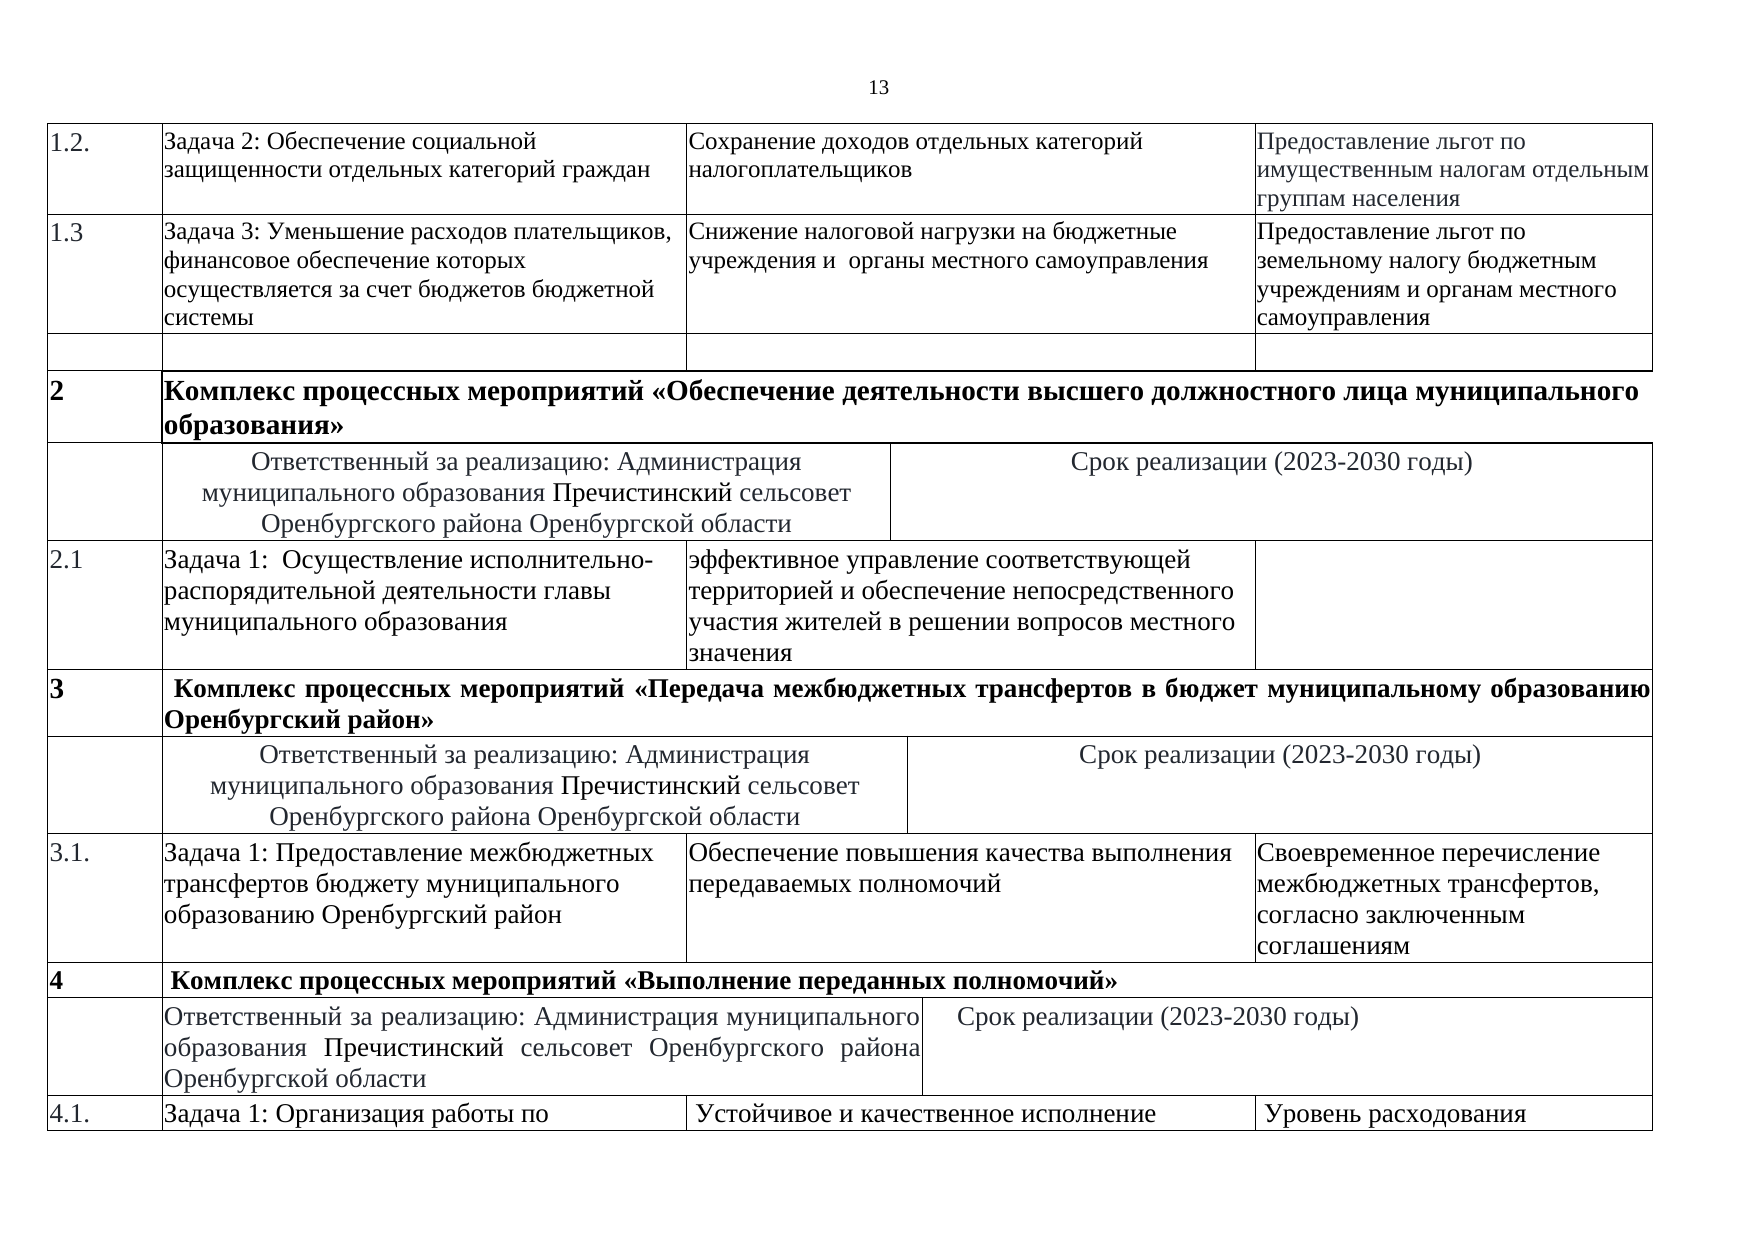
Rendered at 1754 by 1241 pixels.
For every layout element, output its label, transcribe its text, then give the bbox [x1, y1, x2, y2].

table_cell 2 [48, 371, 161, 442]
table_cell Ответственный за реализацию: Администрация муниципального образования Пречистинский сельсовет Оренбургского района Оренбургской области [163, 998, 922, 1095]
table_cell [687, 334, 1255, 370]
table_cell 3 [48, 670, 162, 736]
table_cell Сохранение доходов отдельных категорий налогоплательщиков [687, 124, 1255, 213]
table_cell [1256, 1096, 1652, 1130]
table_cell [48, 443, 162, 540]
table_cell Снижение налоговой нагрузки на бюджетные учреждения и органы местного самоуправления [687, 215, 1255, 333]
table_cell Комплекс процессных мероприятий «Обеспечение деятельности высшего должностного лица муниципального образования» [163, 372, 1653, 442]
table_cell [48, 334, 162, 370]
table_cell Срок реализации (2023-2030 годы) [891, 444, 1652, 540]
table_cell Задача 1: Осуществление исполнительно-распорядительной деятельности главы муниципального образования [163, 541, 686, 669]
table_cell Ответственный за реализацию: Администрация муниципального образования Пречистинский сельсовет Оренбургского района Оренбургской области [163, 444, 890, 540]
table_cell 4 [48, 963, 162, 997]
table_cell Срок реализации (2023-2030 годы) [908, 737, 1652, 833]
table_cell [1256, 334, 1652, 370]
table_cell Ответственный за реализацию: Администрация муниципального образования Пречистинский сельсовет Оренбургского района Оренбургской области [163, 737, 907, 833]
table_cell [48, 737, 162, 833]
table_cell Комплекс процессных мероприятий «Выполнение переданных полномочий» [163, 963, 1652, 997]
table_cell 1.3 [48, 215, 162, 333]
table_cell эффективное управление соответствующей территорией и обеспечение непосредственного участия жителей в решении вопросов местного значения [687, 541, 1255, 669]
table_cell 3.1. [48, 834, 162, 962]
table_cell [163, 334, 686, 370]
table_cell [687, 1096, 1255, 1130]
table_cell Предоставление льгот по земельному налогу бюджетным учреждениям и органам местного самоуправления [1256, 215, 1652, 333]
table_cell Комплекс процессных мероприятий «Передача межбюджетных трансфертов в бюджет муниципальному образованию Оренбургский район» [163, 670, 1652, 736]
table_cell Своевременное перечисление межбюджетных трансфертов, согласно заключенным соглашениям [1256, 834, 1652, 962]
table_cell Предоставление льгот по имущественным налогам отдельным группам населения [1256, 124, 1652, 213]
table_cell [48, 998, 162, 1095]
table_cell Задача 2: Обеспечение социальной защищенности отдельных категорий граждан [163, 124, 686, 213]
table_cell Срок реализации (2023-2030 годы) [923, 998, 1652, 1095]
table_cell [1256, 541, 1652, 669]
table_cell Задача 1: Предоставление межбюджетных трансфертов бюджету муниципального образованию Оренбургский район [163, 834, 686, 962]
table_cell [163, 1096, 686, 1130]
table_cell 1.2. [48, 124, 162, 213]
table_cell 2.1 [48, 541, 162, 669]
table_cell Задача 3: Уменьшение расходов плательщиков, финансовое обеспечение которых осуществляется за счет бюджетов бюджетной системы [163, 215, 686, 333]
table_cell 4.1. [48, 1096, 162, 1130]
table_cell Обеспечение повышения качества выполнения передаваемых полномочий [687, 834, 1255, 962]
